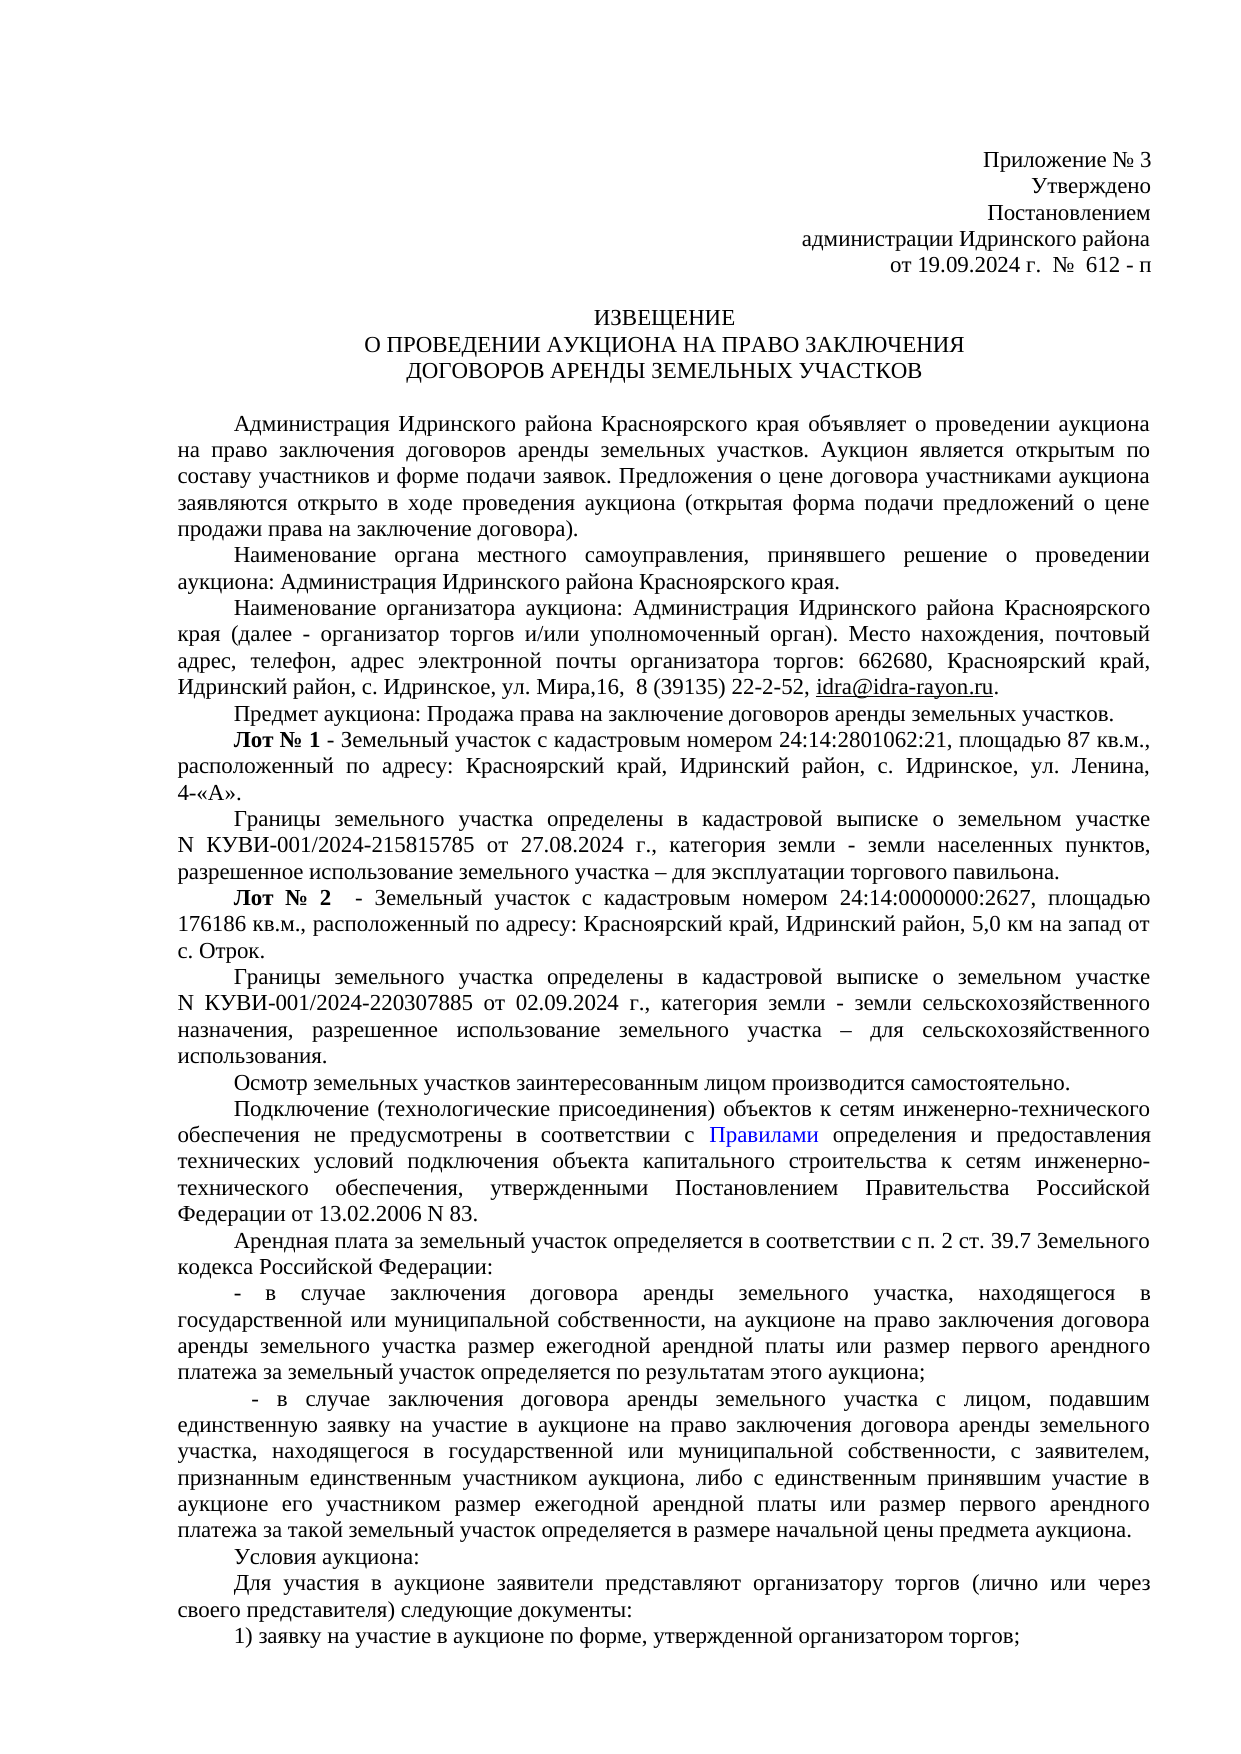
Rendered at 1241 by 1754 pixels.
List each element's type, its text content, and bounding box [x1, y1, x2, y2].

text - в случае заключения договора аренды земельного участка, находящегося в государственной или муниципальной собственности, на аукционе на право заключения договора аренды земельного участка размер ежегодной арендной платы или размер первого арендного платежа за земельный участок определяется по результатам этого аукциона; [177, 1279, 1152, 1385]
text ИЗВЕЩЕНИЕ [177, 304, 1152, 331]
text - в случае заключения договора аренды земельного участка с лицом, подавшим единственную заявку на участие в аукционе на право заключения договора аренды земельного участка, находящегося в государственной или муниципальной собственности, с заявителем, признанным единственным участником аукциона, либо с единственным принявшим участие в аукционе его участником размер ежегодной арендной платы или размер первого арендного платежа за такой земельный участок определяется в размере начальной цены предмета аукциона. [177, 1385, 1152, 1543]
text Границы земельного участка определены в кадастровой выписке о земельном участке N КУВИ-001/2024-220307885 от 02.09.2024 г., категория земли - земли сельскохозяйственного назначения, разрешенное использование земельного участка – для сельскохозяйственного использования. [177, 963, 1152, 1068]
text администрации Идринского района [177, 225, 1152, 252]
text ДОГОВОРОВ АРЕНДЫ ЗЕМЕЛЬНЫХ УЧАСТКОВ [177, 357, 1152, 383]
text Наименование органа местного самоуправления, принявшего решение о проведении аукциона: Администрация Идринского района Красноярского края. [177, 541, 1152, 594]
text Постановлением [177, 199, 1152, 225]
text О ПРОВЕДЕНИИ АУКЦИОНА НА ПРАВО ЗАКЛЮЧЕНИЯ [177, 331, 1152, 357]
text Лот № 1 - Земельный участок с кадастровым номером 24:14:2801062:21, площадью 87 кв.м., расположенный по адресу: Красноярский край, Идринский район, с. Идринское, ул. Ленина, 4-«А». [177, 726, 1152, 805]
text Приложение № 3 [177, 146, 1152, 172]
text Границы земельного участка определены в кадастровой выписке о земельном участке N КУВИ-001/2024-215815785 от 27.08.2024 г., категория земли - земли населенных пунктов, разрешенное использование земельного участка – для эксплуатации торгового павильона. [177, 805, 1152, 884]
text Арендная плата за земельный участок определяется в соответствии с п. 2 ст. 39.7 Земельного кодекса Российской Федерации: [177, 1227, 1152, 1279]
text Осмотр земельных участков заинтересованным лицом производится самостоятельно. [177, 1068, 1152, 1095]
text Наименование организатора аукциона: Администрация Идринского района Красноярского края (далее - организатор торгов и/или уполномоченный орган). Место нахождения, почтовый адрес, телефон, адрес электронной почты организатора торгов: 662680, Красноярский край, Идринский район, с. Идринское, ул. Мира,16, 8 (39135) 22-2-52, idra@idra-rayon.ru. [177, 594, 1152, 699]
text от 19.09.2024 г. № 612 - п [177, 252, 1152, 278]
text 1) заявку на участие в аукционе по форме, утвержденной организатором торгов; [177, 1622, 1152, 1648]
text Условия аукциона: [177, 1543, 1152, 1569]
text Для участия в аукционе заявители представляют организатору торгов (лично или через своего представителя) следующие документы: [177, 1569, 1152, 1622]
text Лот № 2 - Земельный участок с кадастровым номером 24:14:0000000:2627, площадью 176186 кв.м., расположенный по адресу: Красноярский край, Идринский район, 5,0 км на запад от с. Отрок. [177, 884, 1152, 963]
text Утверждено [177, 172, 1152, 199]
text Предмет аукциона: Продажа права на заключение договоров аренды земельных участков. [177, 699, 1152, 726]
text Подключение (технологические присоединения) объектов к сетям инженерно-технического обеспечения не предусмотрены в соответствии с Правилами определения и предоставления технических условий подключения объекта капитального строительства к сетям инженерно-технического обеспечения, утвержденными Постановлением Правительства Российской Федерации от 13.02.2006 N 83. [177, 1095, 1152, 1227]
text Администрация Идринского района Красноярского края объявляет о проведении аукциона на право заключения договоров аренды земельных участков. Аукцион является открытым по составу участников и форме подачи заявок. Предложения о цене договора участниками аукциона заявляются открыто в ходе проведения аукциона (открытая форма подачи предложений о цене продажи права на заключение договора). [177, 410, 1152, 541]
